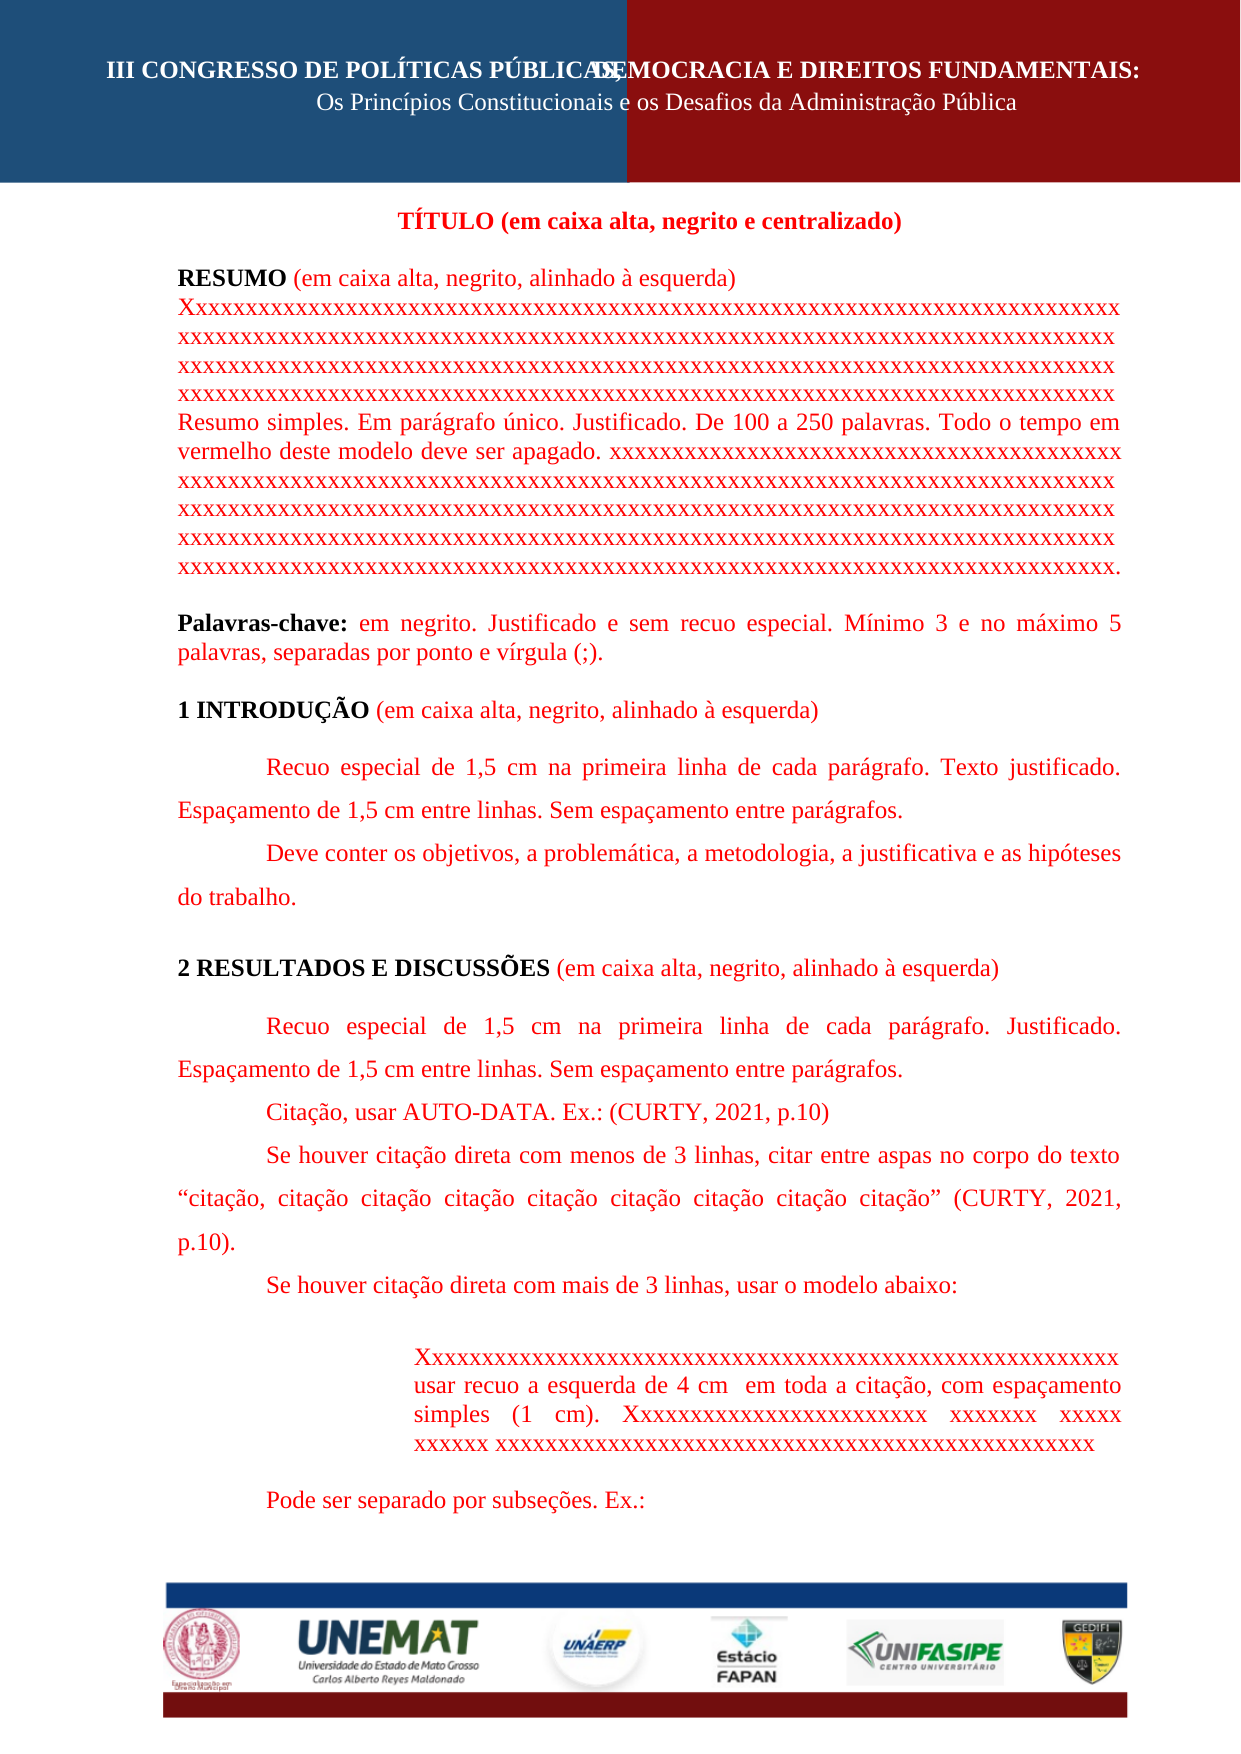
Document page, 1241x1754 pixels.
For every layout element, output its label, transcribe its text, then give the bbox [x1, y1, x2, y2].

text Xxxxxxxxxxxxxxxxxxxxxxxxxxxxxxxxxxxxxxxxxxxxxxxxxxxxxxxx usar recuo a esquerda de 4 cm em toda a citação, com espaçamento simples (1 cm). Xxxxxxxxxxxxxxxxxxxxxxxx xxxxxxx xxxxx xxxxxx xxxxxxxxxxxxxxxxxxxxxxxxxxxxxxxxxxxxxxxxxxxxxxxx [413, 1342, 1122, 1457]
text Citação, usar AUTO-DATA. Ex.: (CURTY, 2021, p.10) [177, 1097, 1122, 1126]
text Se houver citação direta com mais de 3 linhas, usar o modelo abaixo: [177, 1270, 1122, 1298]
text Pode ser separado por subseções. Ex.: [177, 1485, 1122, 1514]
text Recuo especial de 1,5 cm na primeira linha de cada parágrafo. Justificado. Espaçamento de 1,5 cm entre linhas. Sem espaçamento entre parágrafos. [177, 1011, 1122, 1083]
picture [162, 1578, 1133, 1724]
text Se houver citação direta com menos de 3 linhas, citar entre aspas no corpo do texto “citação, citação citação citação citação citação citação citação citação” (CURTY, 2021, p.10). [177, 1140, 1122, 1255]
text Palavras-chave: em negrito. Justificado e sem recuo especial. Mínimo 3 e no máximo 5 palavras, separadas por ponto e vírgula (;). [177, 608, 1122, 666]
text RESUMO (em caixa alta, negrito, alinhado à esquerda) [177, 263, 1122, 292]
text XxxxxxxxxxxxxxxxxxxxxxxxxxxxxxxxxxxxxxxxxxxxxxxxxxxxxxxxxxxxxxxxxxxxxxxxxxxxxxxxxxxxxxxxxxxxxxxxxxxxxxxxxxxxxxxxxxxxxxxxxxxxxxxxxxxxxxxxxxxxxxxxxxxxxxxxxxxxxxxxxxxxxxxxxxxxxxxxxxxxxxxxxxxxxxxxxxxxxxxxxxxxxxxxxxxxxxxxxxxxxxxxxxxxxxxxxxxxxxxxxxxxxxxxxxxxxxxxxxxxxxxxxxxxxxxxxxxxxxxxxxxxxxxxxxxxxxxxxxxxResumo simples. Em parágrafo único. Justificado. De 100 a 250 palavras. Todo o tempo em vermelho deste modelo deve ser apagado. xxxxxxxxxxxxxxxxxxxxxxxxxxxxxxxxxxxxxxxxx xxxxxxxxxxxxxxxxxxxxxxxxxxxxxxxxxxxxxxxxxxxxxxxxxxxxxxxxxxxxxxxxxxxxxxxxxxxxxxxxxxxxxxxxxxxxxxxxxxxxxxxxxxxxxxxxxxxxxxxxxxxxxxxxxxxxxxxxxxxxxxxxxxxxxxxxxxxxxxxxxxxxxxxxxxxxxxxxxxxxxxxxxxxxxxxxxxxxxxxxxxxxxxxxxxxxxxxxxxxxxxxxxxxxxxxxxxxxxxxxxxxxxxxxxxxxxxxxxxxxxxxxxxxxxxxxxxxxxxxxxxxxxxxxxxxxxxxxxxxx. [177, 292, 1122, 580]
text Deve conter os objetivos, a problemática, a metodologia, a justificativa e as hipóteses do trabalho. [177, 838, 1122, 910]
text TÍTULO (em caixa alta, negrito e centralizado) [177, 206, 1122, 235]
text 1 INTRODUÇÃO (em caixa alta, negrito, alinhado à esquerda) [177, 695, 1122, 723]
text 2 RESULTADOS E DISCUSSÕES (em caixa alta, negrito, alinhado à esquerda) [177, 953, 1122, 982]
text Recuo especial de 1,5 cm na primeira linha de cada parágrafo. Texto justificado. Espaçamento de 1,5 cm entre linhas. Sem espaçamento entre parágrafos. [177, 752, 1122, 824]
